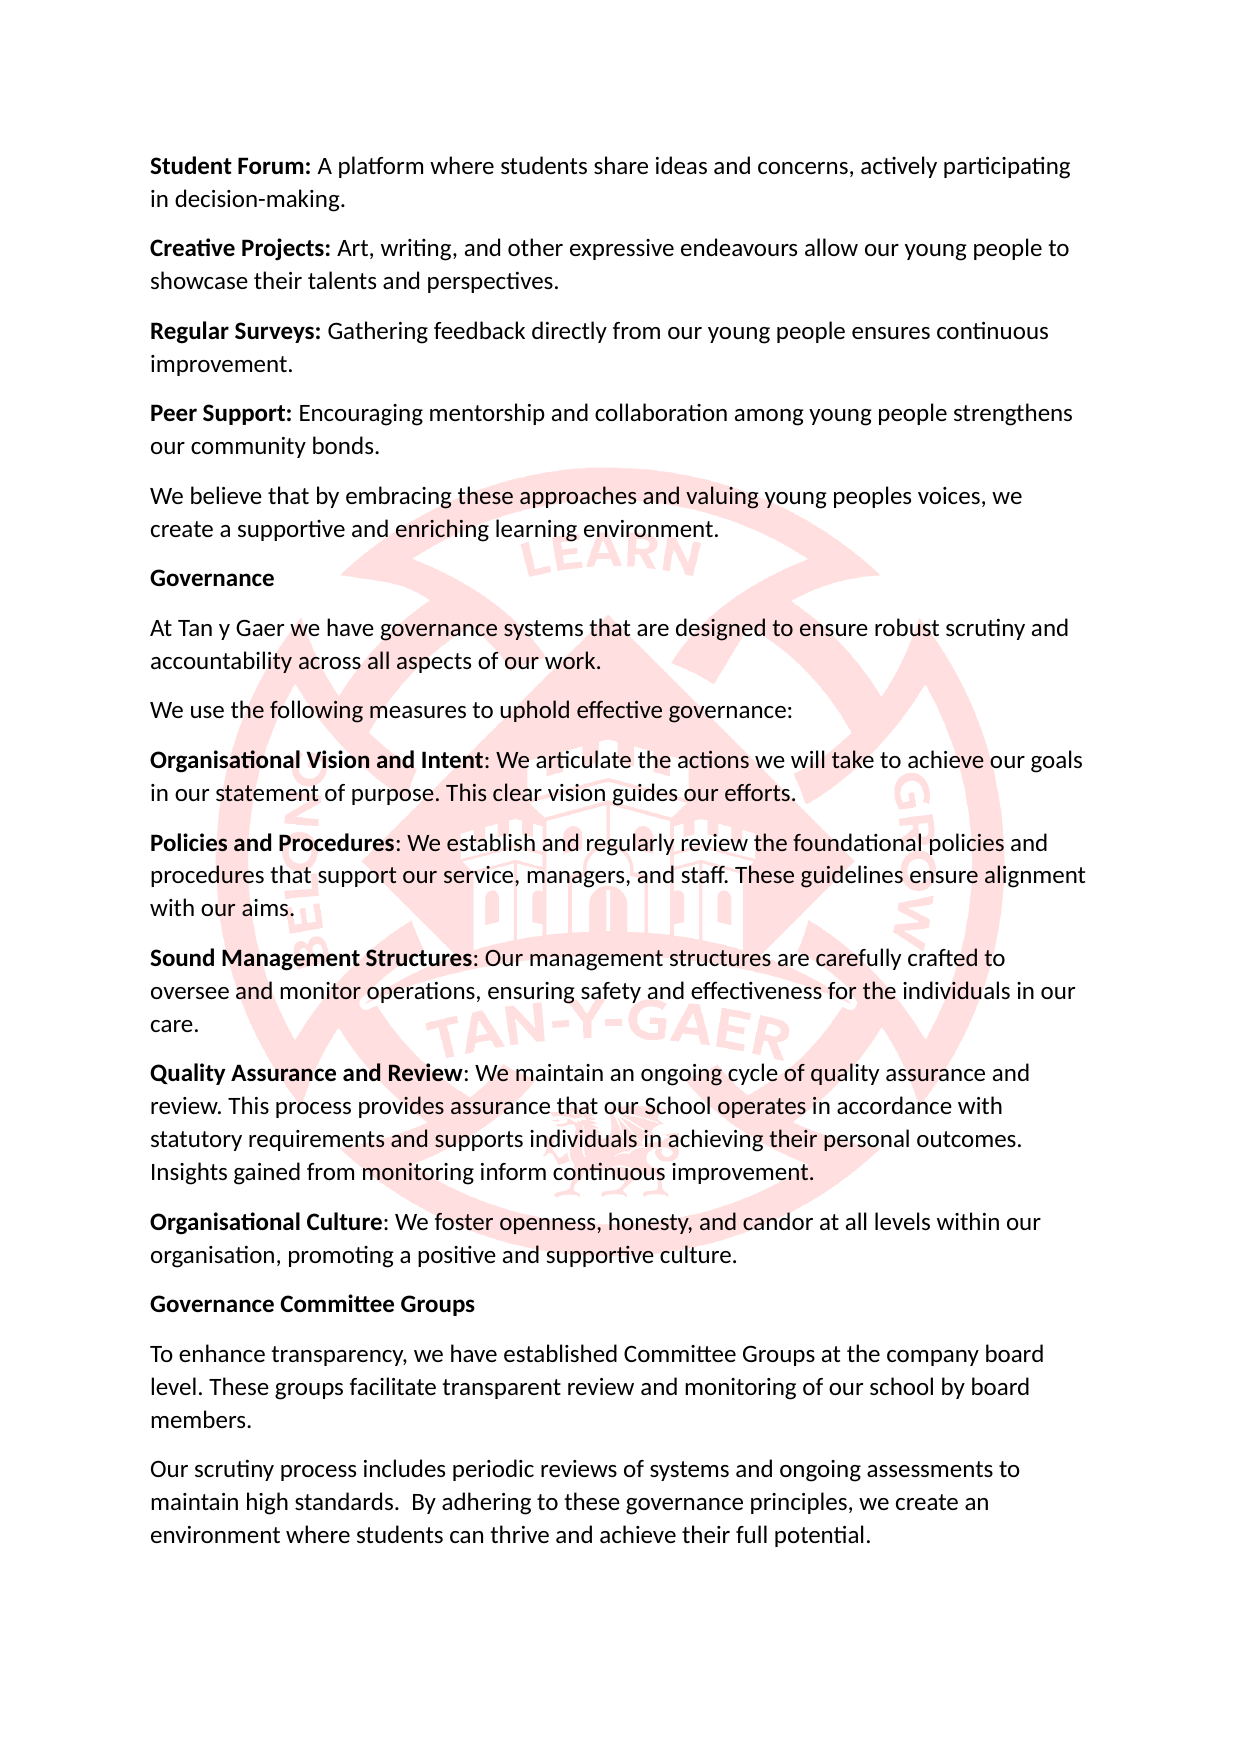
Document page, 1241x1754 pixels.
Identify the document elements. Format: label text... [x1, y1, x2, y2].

text We believe that by embracing these approaches and valuing young peoples voices, we create a supportive and enriching learning environment. [150, 480, 1090, 543]
text Peer Support: Encouraging mentorship and collaboration among young people strengthens our community bonds. [150, 397, 1090, 461]
text Our scrutiny process includes periodic reviews of systems and ongoing assessments to maintain high standards. By adhering to these governance principles, we create an environment where students can thrive and achieve their full potential. [150, 1453, 1090, 1550]
text Organisational Vision and Intent: We articulate the actions we will take to achieve our goals in our statement of purpose. This clear vision guides our efforts. [150, 744, 1090, 808]
text Creative Projects: Art, writing, and other expressive endeavours allow our young people to showcase their talents and perspectives. [150, 232, 1090, 296]
text Governance Committee Groups [150, 1288, 1090, 1319]
text We use the following measures to uphold effective governance: [150, 694, 1090, 725]
text To enhance transparency, we have established Committee Groups at the company board level. These groups facilitate transparent review and monitoring of our school by board members. [150, 1338, 1090, 1434]
text Sound Management Structures: Our management structures are carefully crafted to oversee and monitor operations, ensuring safety and effectiveness for the individuals in our care. [150, 942, 1090, 1038]
text Organisational Culture: We foster openness, honesty, and candor at all levels within our organisation, promoting a positive and supportive culture. [150, 1206, 1090, 1269]
text Regular Surveys: Gathering feedback directly from our young people ensures continuous improvement. [150, 315, 1090, 378]
text Policies and Procedures: We establish and regularly review the foundational policies and procedures that support our service, managers, and staff. These guidelines ensure alignment with our aims. [150, 827, 1090, 923]
text Student Forum: A platform where students share ideas and concerns, actively participating in decision-making. [150, 150, 1090, 213]
text Governance [150, 562, 1090, 593]
text Quality Assurance and Review: We maintain an ongoing cycle of quality assurance and review. This process provides assurance that our School operates in accordance with statutory requirements and supports individuals in achieving their personal outcomes. Insights gained from monitoring inform continuous improvement. [150, 1057, 1090, 1187]
text At Tan y Gaer we have governance systems that are designed to ensure robust scrutiny and accountability across all aspects of our work. [150, 612, 1090, 676]
